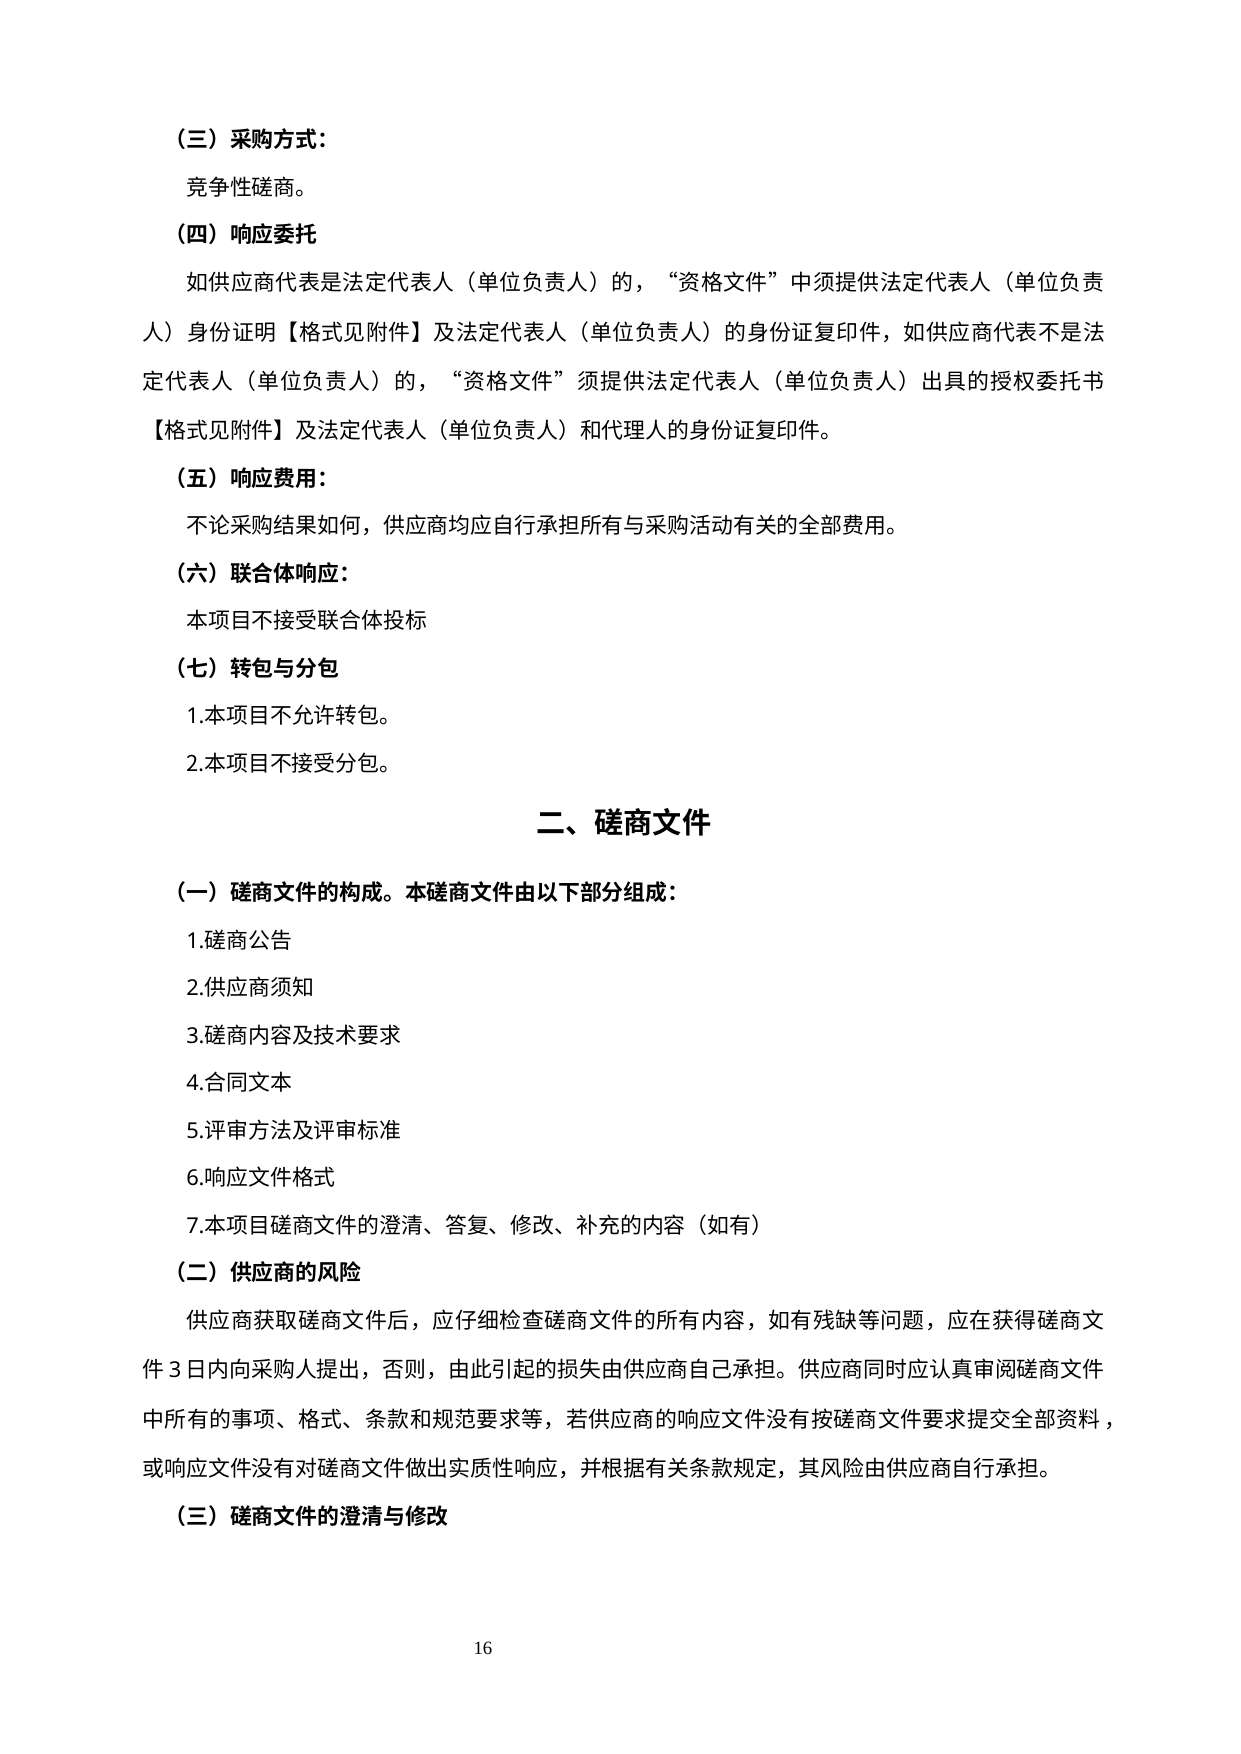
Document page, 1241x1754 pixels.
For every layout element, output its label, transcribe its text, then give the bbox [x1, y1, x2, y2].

text 供应商获取磋商文件后，应仔细检查磋商文件的所有内容，如有残缺等问题，应在获得磋商文件3日内向采购人提出，否则，由此引起的损失由供应商自己承担。供应商同时应认真审阅磋商文件中所有的事项、格式、条款和规范要求等，若供应商的响应文件没有按磋商文件要求提交全部资料，或响应文件没有对磋商文件做出实质性响应，并根据有关条款规定，其风险由供应商自行承担。 [142, 1299, 1104, 1487]
text （三）采购方式： [142, 118, 1104, 158]
text 不论采购结果如何，供应商均应自行承担所有与采购活动有关的全部费用。 [142, 504, 1104, 544]
text 2.供应商须知 [142, 966, 1104, 1006]
text 1.磋商公告 [142, 919, 1104, 958]
text 1.本项目不允许转包。 [142, 694, 1104, 734]
text 本项目不接受联合体投标 [142, 599, 1104, 639]
text （二）供应商的风险 [142, 1251, 1104, 1291]
text 5.评审方法及评审标准 [142, 1109, 1104, 1148]
text （六）联合体响应： [142, 552, 1104, 592]
text （七）转包与分包 [142, 647, 1104, 687]
text （四）响应委托 [142, 213, 1104, 253]
text 2.本项目不接受分包。 [142, 742, 1104, 782]
text 3.磋商内容及技术要求 [142, 1014, 1104, 1053]
text 4.合同文本 [142, 1061, 1104, 1101]
text （三）磋商文件的澄清与修改 [142, 1495, 1104, 1534]
text （五）响应费用： [142, 457, 1104, 497]
text 如供应商代表是法定代表人（单位负责人）的，“资格文件”中须提供法定代表人（单位负责人）身份证明【格式见附件】及法定代表人（单位负责人）的身份证复印件，如供应商代表不是法定代表人（单位负责人）的，“资格文件”须提供法定代表人（单位负责人）出具的授权委托书【格式见附件】及法定代表人（单位负责人）和代理人的身份证复印件。 [142, 261, 1104, 449]
text 7.本项目磋商文件的澄清、答复、修改、补充的内容（如有） [142, 1204, 1104, 1243]
text 6.响应文件格式 [142, 1156, 1104, 1196]
subtitle 二、磋商文件 [142, 782, 1104, 861]
text （一）磋商文件的构成。本磋商文件由以下部分组成： [142, 871, 1104, 911]
text 竞争性磋商。 [142, 166, 1104, 206]
